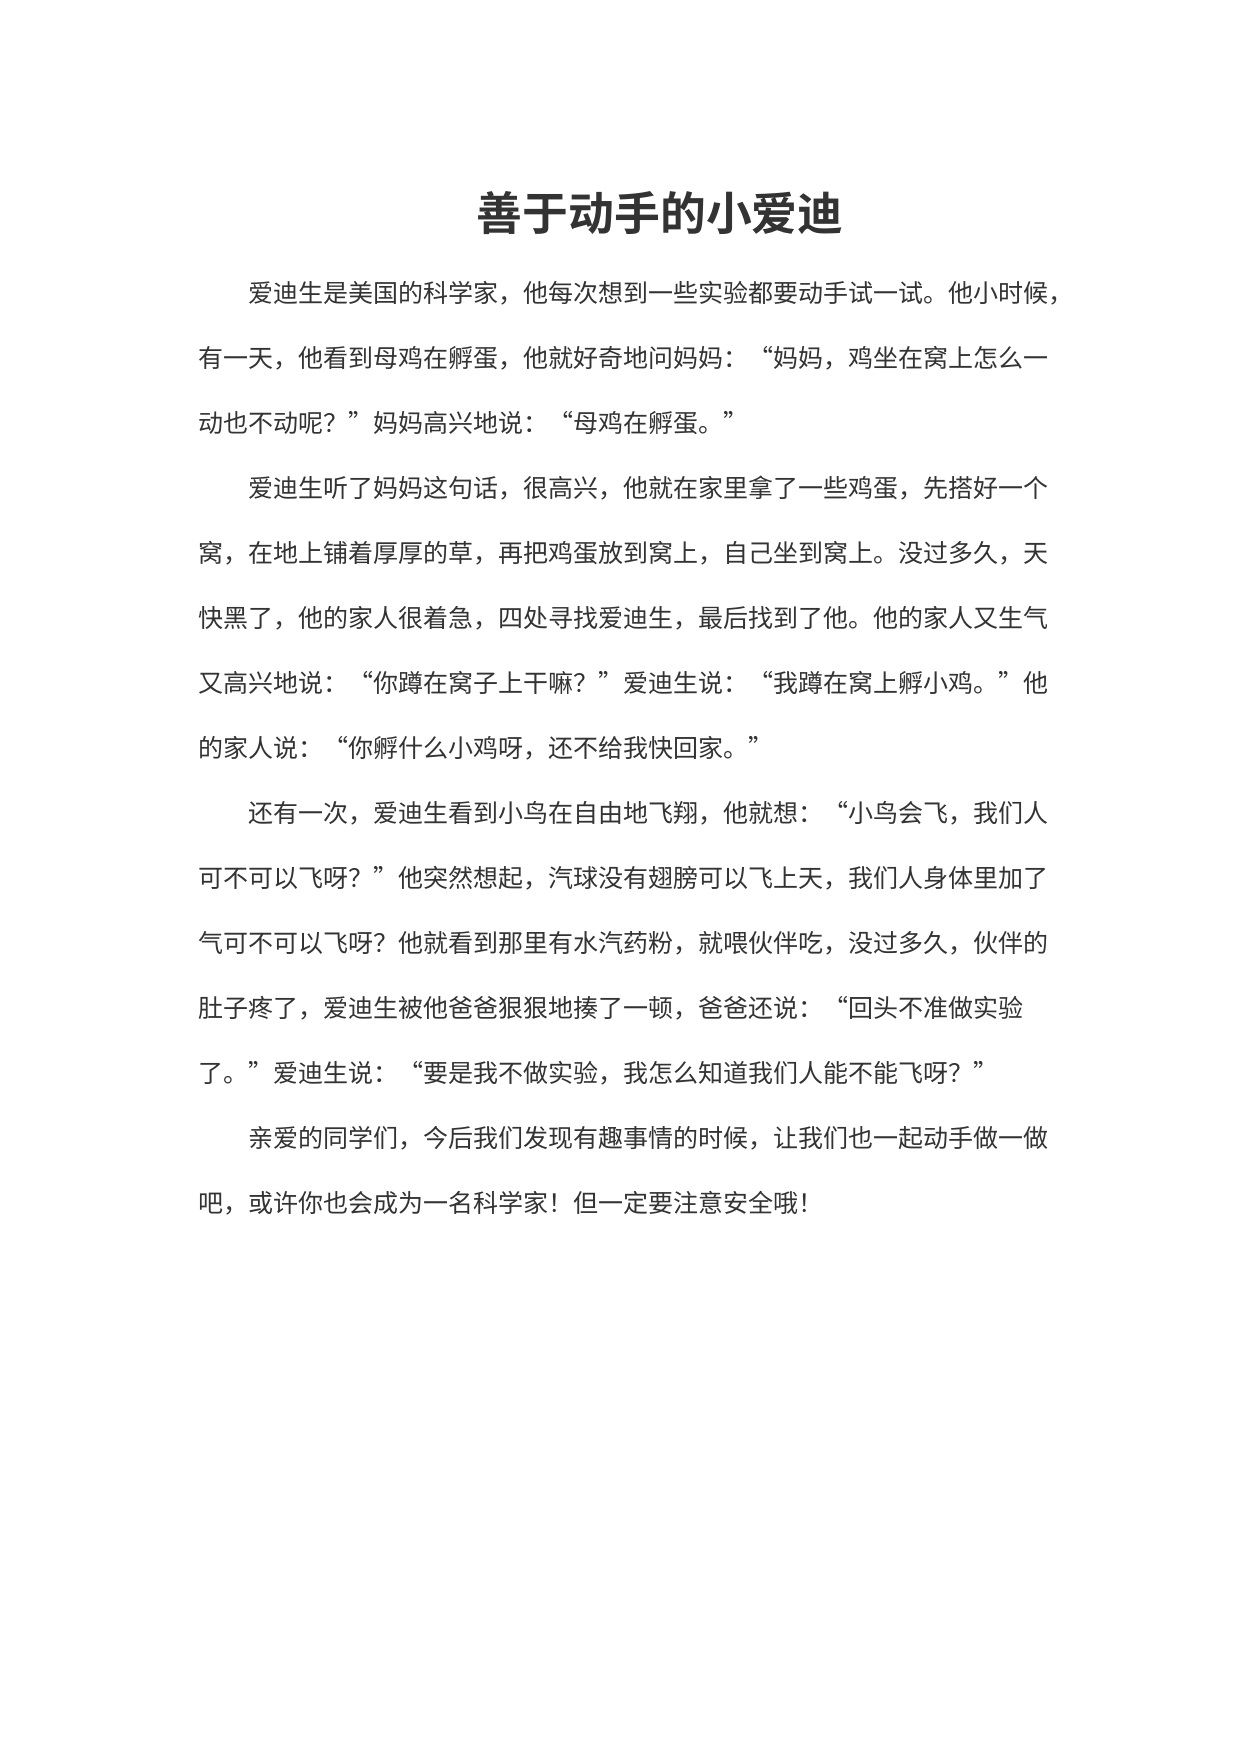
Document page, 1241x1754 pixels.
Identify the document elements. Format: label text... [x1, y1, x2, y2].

text 还有一次，爱迪生看到小鸟在自由地飞翔，他就想：“小鸟会飞，我们人可不可以飞呀？”他突然想起，汽球没有翅膀可以飞上天，我们人身体里加了气可不可以飞呀？他就看到那里有水汽药粉，就喂伙伴吃，没过多久，伙伴的肚子疼了，爱迪生被他爸爸狠狠地揍了一顿，爸爸还说：“回头不准做实验了。”爱迪生说：“要是我不做实验，我怎么知道我们人能不能飞呀？” [198, 779, 1053, 1104]
text 亲爱的同学们，今后我们发现有趣事情的时候，让我们也一起动手做一做吧，或许你也会成为一名科学家！但一定要注意安全哦！ [198, 1104, 1053, 1234]
text 爱迪生听了妈妈这句话，很高兴，他就在家里拿了一些鸡蛋，先搭好一个窝，在地上铺着厚厚的草，再把鸡蛋放到窝上，自己坐到窝上。没过多久，天快黑了，他的家人很着急，四处寻找爱迪生，最后找到了他。他的家人又生气又高兴地说：“你蹲在窝子上干嘛？”爱迪生说：“我蹲在窝上孵小鸡。”他的家人说：“你孵什么小鸡呀，还不给我快回家。” [198, 454, 1053, 779]
text 善于动手的小爱迪 [198, 162, 1053, 259]
text 爱迪生是美国的科学家，他每次想到一些实验都要动手试一试。他小时候，有一天，他看到母鸡在孵蛋，他就好奇地问妈妈：“妈妈，鸡坐在窝上怎么一动也不动呢？”妈妈高兴地说：“母鸡在孵蛋。” [198, 259, 1053, 454]
